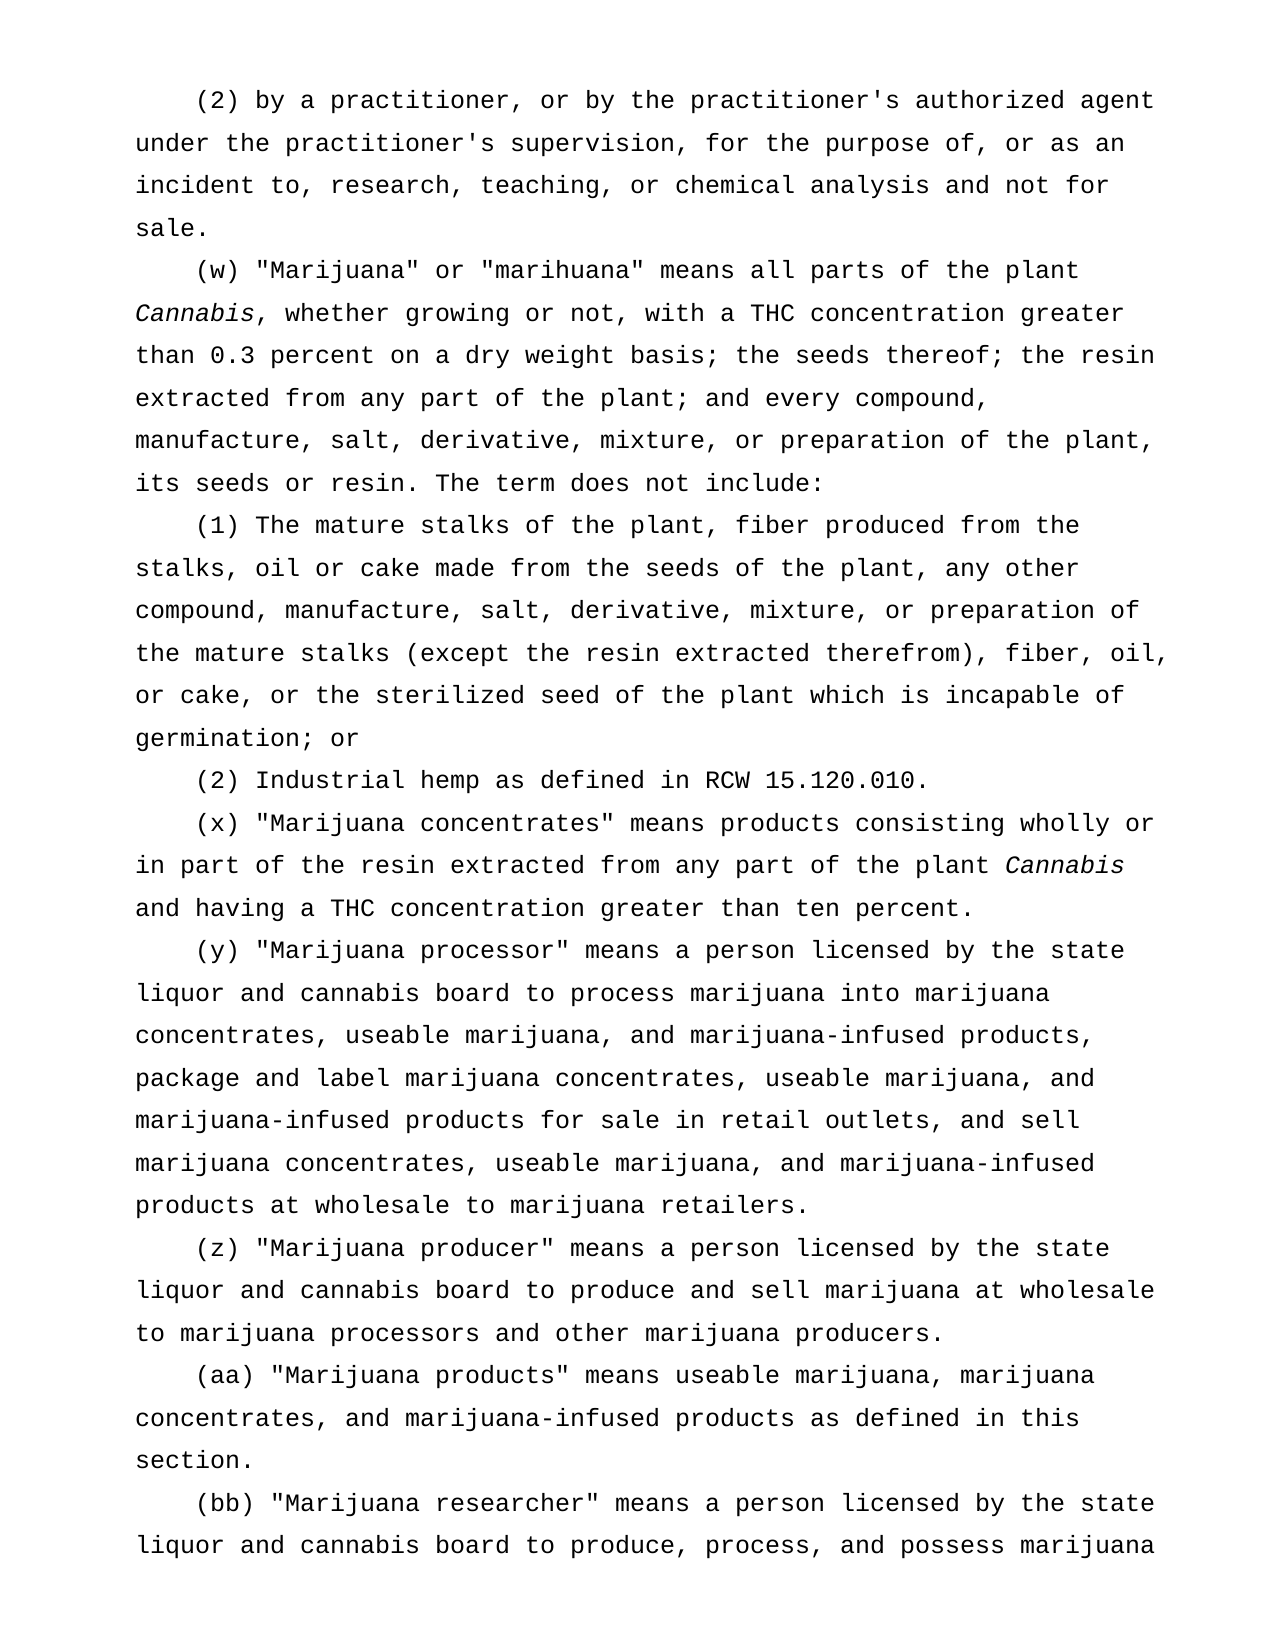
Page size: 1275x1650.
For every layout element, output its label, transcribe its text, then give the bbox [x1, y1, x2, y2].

text (y) "Marijuana processor" means a person licensed by the state liquor and cannabis board to process marijuana into marijuana concentrates, useable marijuana, and marijuana-infused products, package and label marijuana concentrates, useable marijuana, and marijuana-infused products for sale in retail outlets, and sell marijuana concentrates, useable marijuana, and marijuana-infused products at wholesale to marijuana retailers. [135, 925, 1170, 1222]
text (w) "Marijuana" or "marihuana" means all parts of the plant Cannabis, whether growing or not, with a THC concentration greater than 0.3 percent on a dry weight basis; the seeds thereof; the resin extracted from any part of the plant; and every compound, manufacture, salt, derivative, mixture, or preparation of the plant, its seeds or resin. The term does not include: [135, 245, 1170, 500]
text (2) Industrial hemp as defined in RCW 15.120.010. [135, 755, 1170, 797]
text (1) The mature stalks of the plant, fiber produced from the stalks, oil or cake made from the seeds of the plant, any other compound, manufacture, salt, derivative, mixture, or preparation of the mature stalks (except the resin extracted therefrom), fiber, oil, or cake, or the sterilized seed of the plant which is incapable of germination; or [135, 500, 1170, 755]
text (aa) "Marijuana products" means useable marijuana, marijuana concentrates, and marijuana-infused products as defined in this section. [135, 1350, 1170, 1477]
text (2) by a practitioner, or by the practitioner's authorized agent under the practitioner's supervision, for the purpose of, or as an incident to, research, teaching, or chemical analysis and not for sale. [135, 75, 1170, 245]
text (x) "Marijuana concentrates" means products consisting wholly or in part of the resin extracted from any part of the plant Cannabis and having a THC concentration greater than ten percent. [135, 797, 1170, 925]
text (z) "Marijuana producer" means a person licensed by the state liquor and cannabis board to produce and sell marijuana at wholesale to marijuana processors and other marijuana producers. [135, 1222, 1170, 1350]
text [135, 1477, 1170, 1562]
